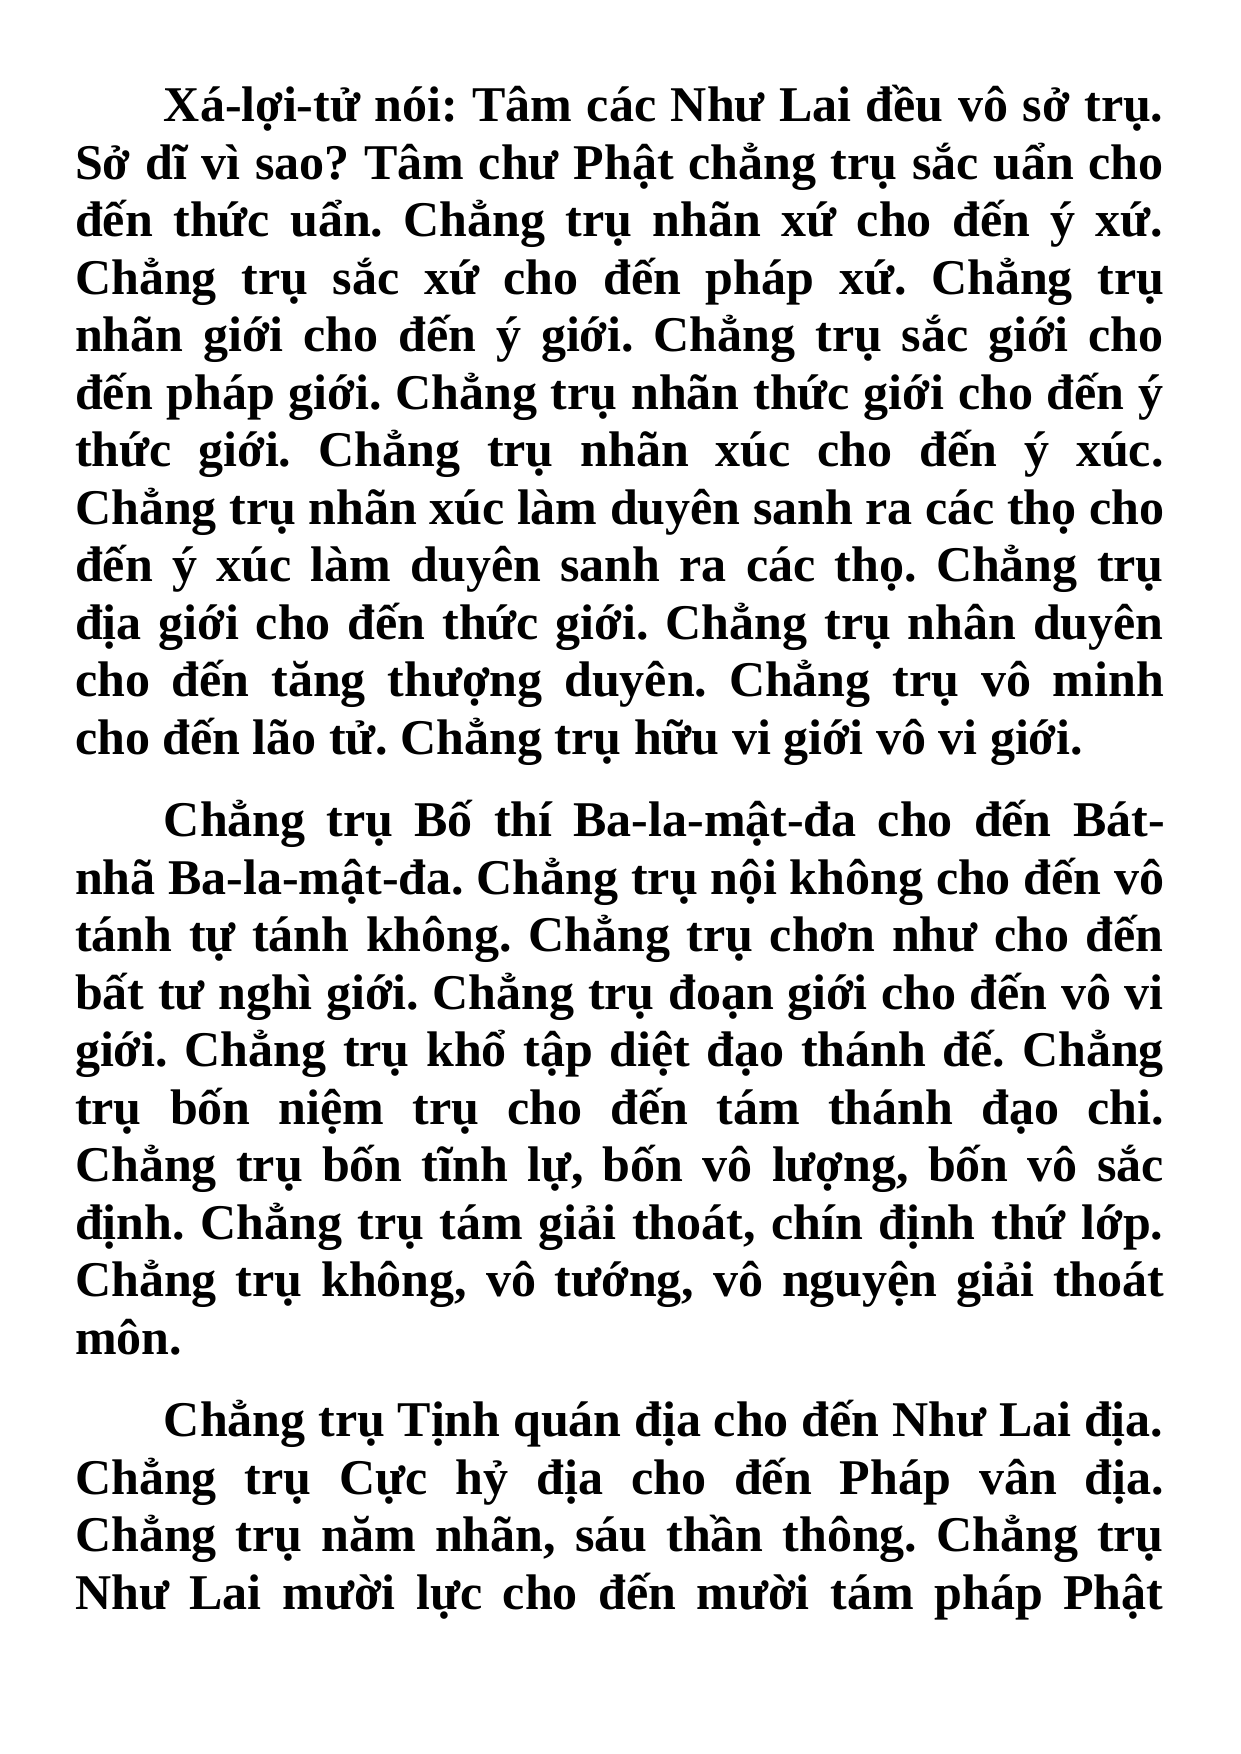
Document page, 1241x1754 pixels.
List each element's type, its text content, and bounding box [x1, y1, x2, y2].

text Xá-lợi-tử nói: Tâm các Như Lai đều vô sở trụ. Sở dĩ vì sao? Tâm chư Phật chẳng trụ sắc uẩn cho đến thức uẩn. Chẳng trụ nhãn xứ cho đến ý xứ. Chẳng trụ sắc xứ cho đến pháp xứ. Chẳng trụ nhãn giới cho đến ý giới. Chẳng trụ sắc giới cho đến pháp giới. Chẳng trụ nhãn thức giới cho đến ý thức giới. Chẳng trụ nhãn xúc cho đến ý xúc. Chẳng trụ nhãn xúc làm duyên sanh ra các thọ cho đến ý xúc làm duyên sanh ra các thọ. Chẳng trụ địa giới cho đến thức giới. Chẳng trụ nhân duyên cho đến tăng thượng duyên. Chẳng trụ vô minh cho đến lão tử. Chẳng trụ hữu vi giới vô vi giới. [75, 75, 1165, 765]
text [75, 1390, 1165, 1620]
text Chẳng trụ Bố thí Ba-la-mật-đa cho đến Bát-nhã Ba-la-mật-đa. Chẳng trụ nội không cho đến vô tánh tự tánh không. Chẳng trụ chơn như cho đến bất tư nghì giới. Chẳng trụ đoạn giới cho đến vô vi giới. Chẳng trụ khổ tập diệt đạo thánh đế. Chẳng trụ bốn niệm trụ cho đến tám thánh đạo chi. Chẳng trụ bốn tĩnh lự, bốn vô lượng, bốn vô sắc định. Chẳng trụ tám giải thoát, chín định thứ lớp. Chẳng trụ không, vô tướng, vô nguyện giải thoát môn. [75, 790, 1165, 1365]
